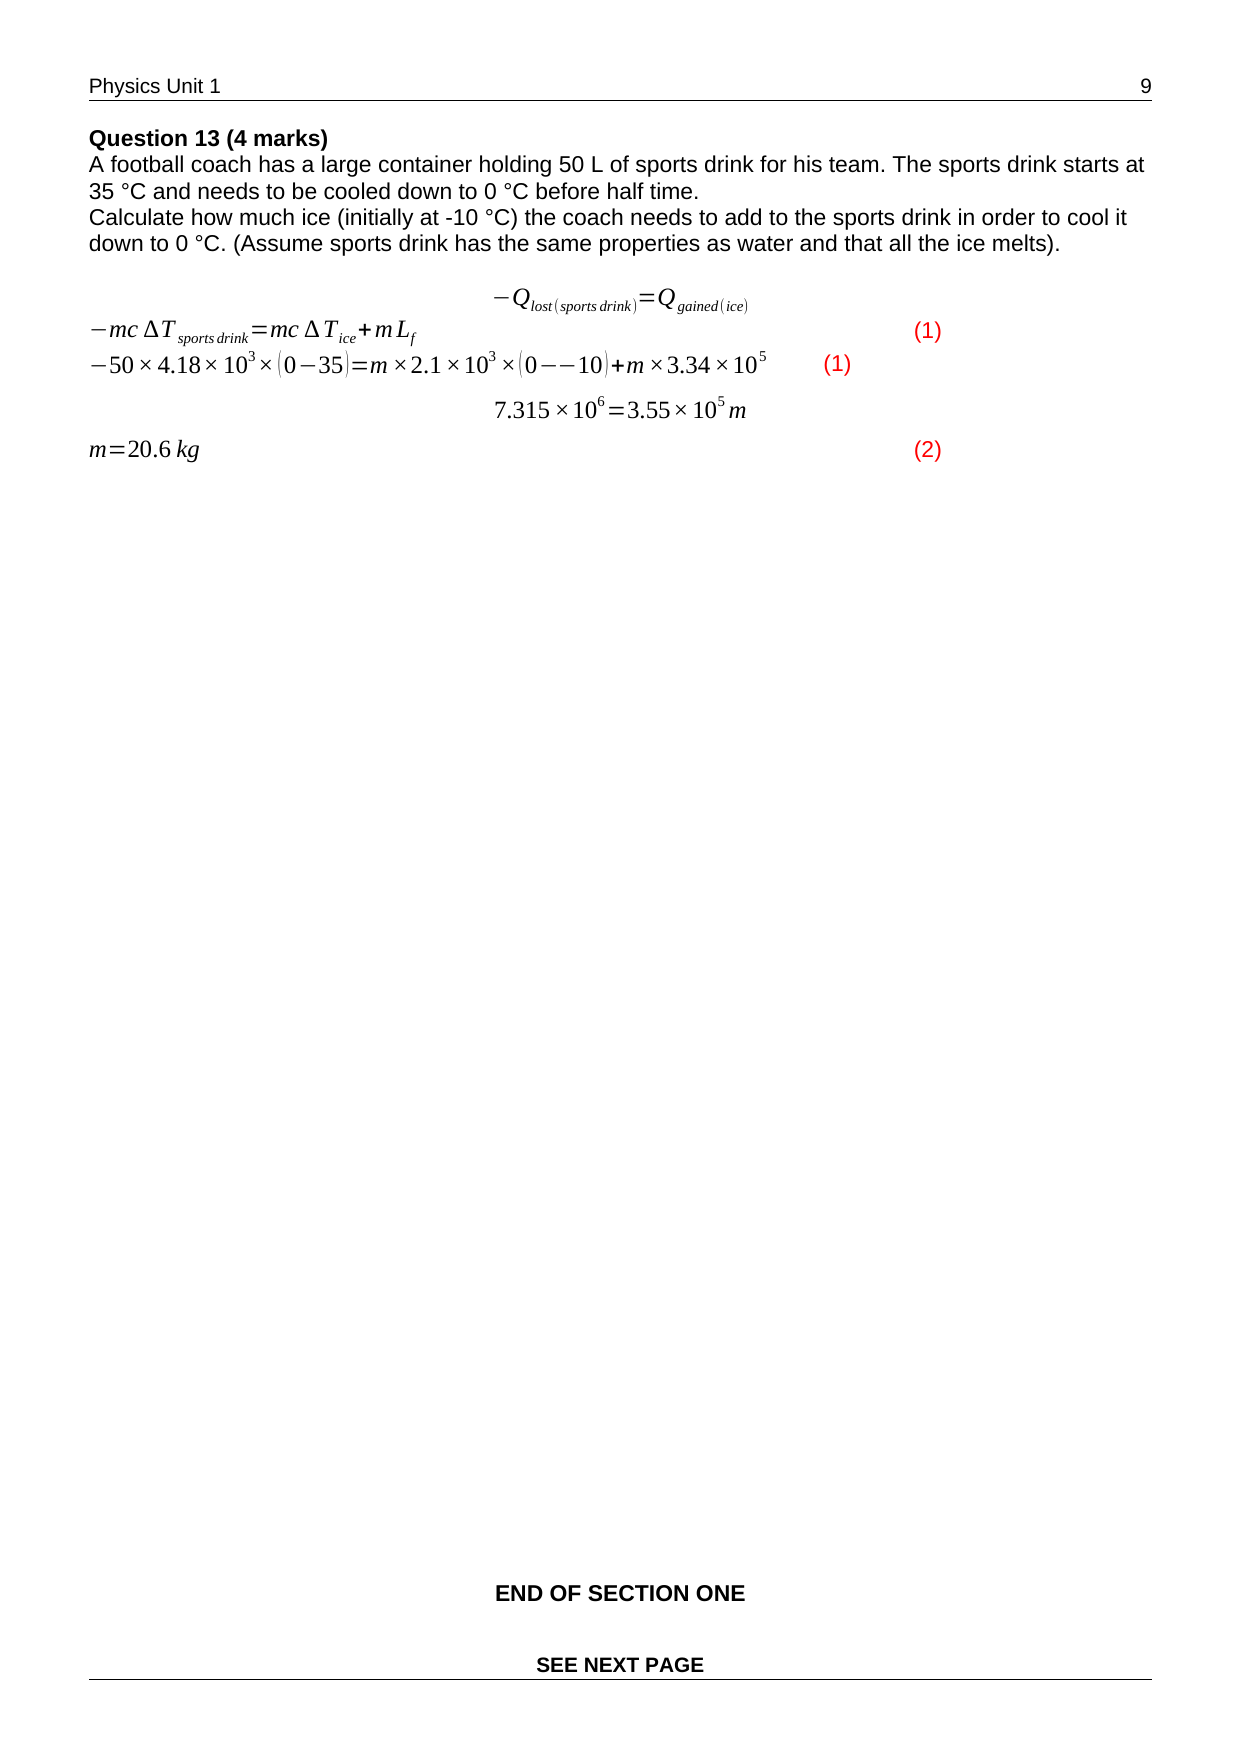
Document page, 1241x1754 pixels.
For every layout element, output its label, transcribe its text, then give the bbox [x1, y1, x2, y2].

text Calculate how much ice (initially at -10 °C) the coach needs to add to the sports drink in order to cool it down to 0 °C. (Assume sports drink has the same properties as water and that all the ice melts). [89, 204, 1152, 257]
text (1) [89, 347, 1152, 380]
text Question 13 (4 marks) [89, 125, 1152, 151]
text (2) [89, 436, 1152, 464]
text (1) [89, 316, 1152, 347]
text END OF SECTION ONE [89, 1580, 1152, 1606]
text A football coach has a large container holding 50 L of sports drink for his team. The sports drink starts at 35 °C and needs to be cooled down to 0 °C before half time. [89, 151, 1152, 204]
